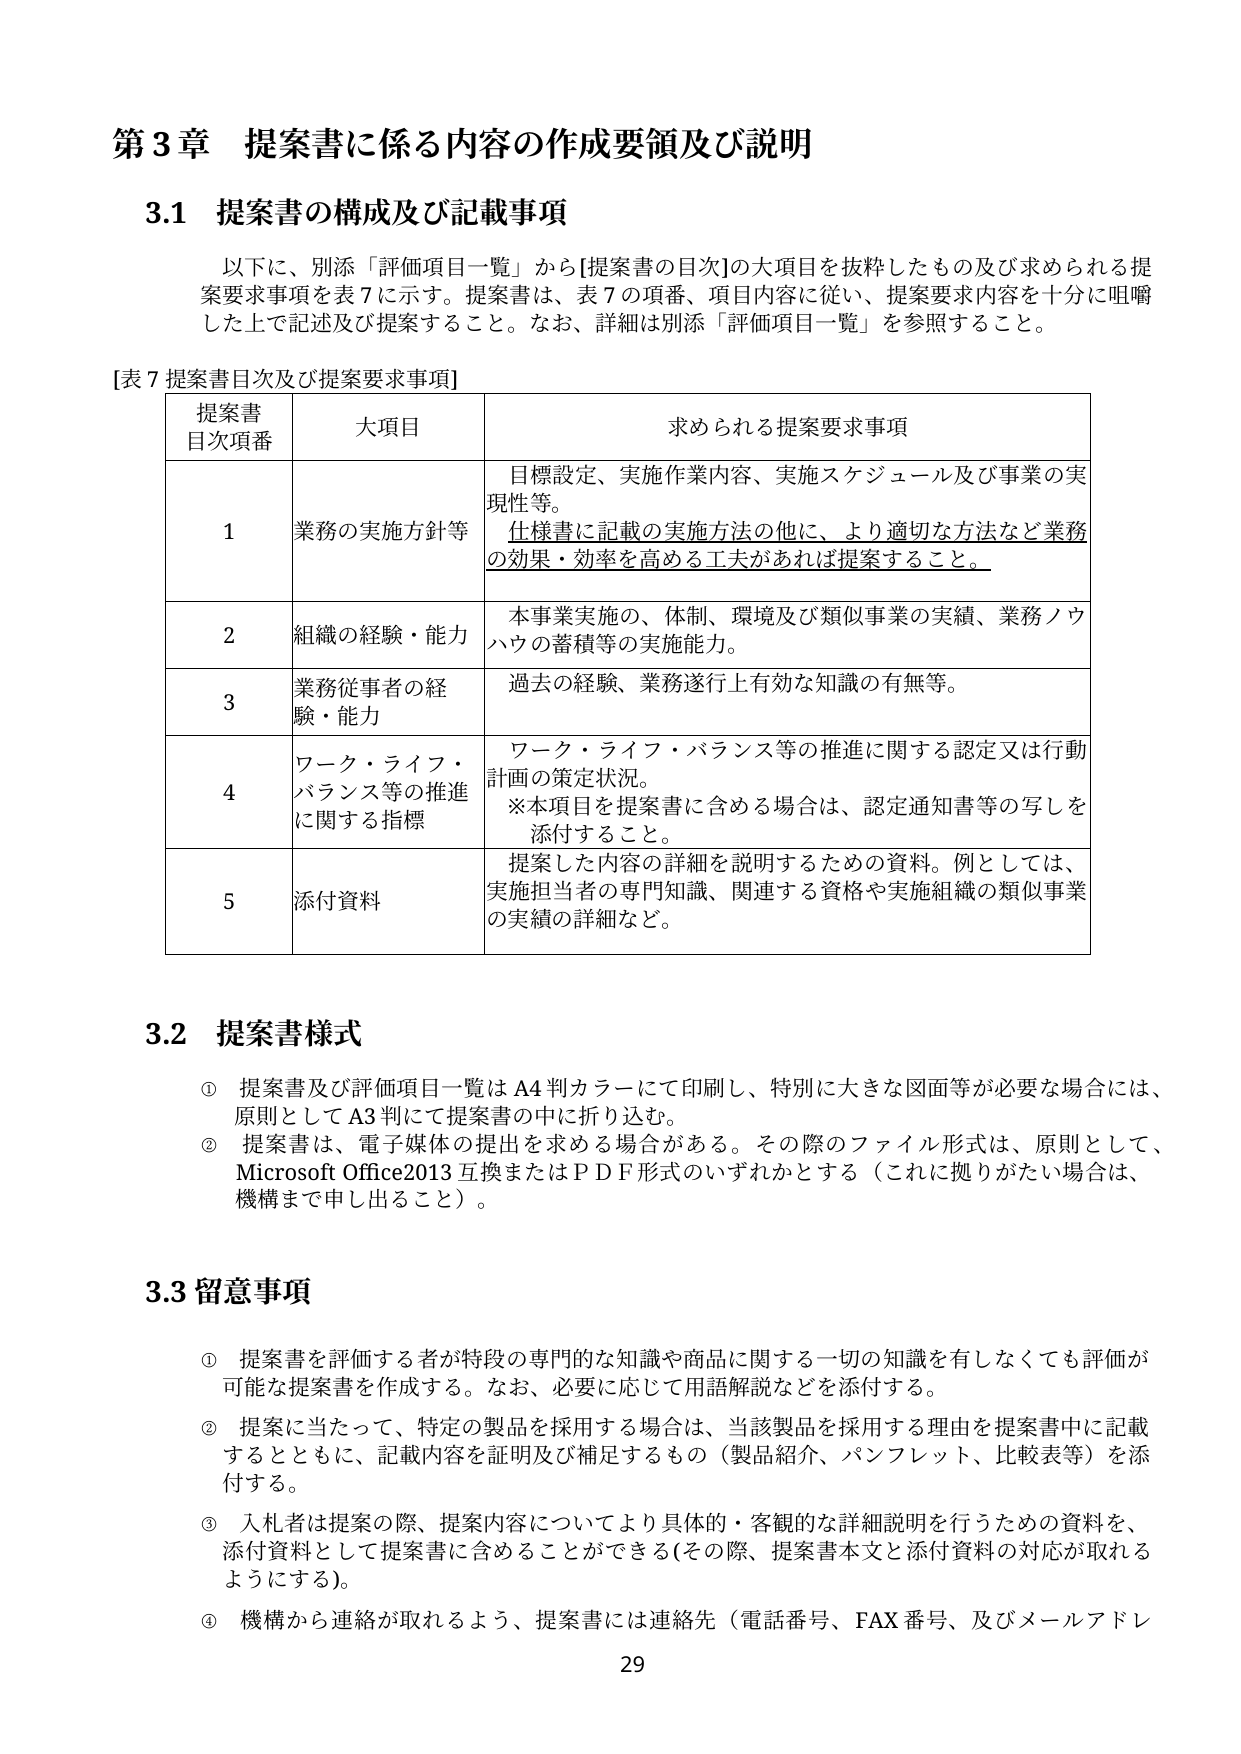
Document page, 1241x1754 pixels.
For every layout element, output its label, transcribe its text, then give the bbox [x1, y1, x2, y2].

table_cell 4 [166, 736, 292, 848]
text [201, 1606, 1153, 1634]
text 3.2 提案書様式 [145, 1011, 1153, 1053]
table_cell 提案した内容の詳細を説明するための資料。例としては、実施担当者の専門知識、関連する資格や実施組織の類似事業の実績の詳細など。 [485, 849, 1090, 954]
table_header 大項目 [293, 394, 484, 460]
table_cell 組織の経験・能力 [293, 602, 484, 668]
table_header 求められる提案要求事項 [485, 394, 1090, 460]
table_cell 本事業実施の、体制、環境及び類似事業の実績、業務ノウハウの蓄積等の実施能力。 [485, 602, 1090, 668]
table_cell 1 [166, 461, 292, 601]
table_cell 5 [166, 849, 292, 954]
text ① 提案書を評価する者が特段の専門的な知識や商品に関する一切の知識を有しなくても評価が可能な提案書を作成する。なお、必要に応じて用語解説などを添付する。 [201, 1345, 1153, 1401]
text ② 提案に当たって、特定の製品を採用する場合は、当該製品を採用する理由を提案書中に記載するとともに、記載内容を証明及び補足するもの（製品紹介、パンフレット、比較表等）を添付する。 [201, 1413, 1153, 1497]
text ① 提案書及び評価項目一覧はA4判カラーにて印刷し、特別に大きな図面等が必要な場合には、原則としてA3判にて提案書の中に折り込む。 [200, 1074, 1153, 1130]
text [表7 提案書目次及び提案要求事項] [112, 365, 1153, 393]
table_cell 過去の経験、業務遂行上有効な知識の有無等。 [485, 669, 1090, 735]
table_cell ワーク・ライフ・バランス等の推進に関する認定又は行動計画の策定状況。 ※本項目を提案書に含める場合は、認定通知書等の写しを添付すること。 [485, 736, 1090, 848]
table_cell 添付資料 [293, 849, 484, 954]
table_cell 2 [166, 602, 292, 668]
text ② 提案書は、電子媒体の提出を求める場合がある。その際のファイル形式は、原則として、Microsoft Office2013互換またはＰＤＦ形式のいずれかとする（これに拠りがたい場合は、機構まで申し出ること）。 [201, 1130, 1153, 1213]
table_cell 業務従事者の経験・能力 [293, 669, 484, 735]
text 3.3 留意事項 [145, 1269, 1153, 1311]
text 3.1 提案書の構成及び記載事項 [145, 190, 1153, 232]
table_cell 業務の実施方針等 [293, 461, 484, 601]
text 以下に、別添「評価項目一覧」から[提案書の目次]の大項目を抜粋したもの及び求められる提案要求事項を表7に示す。提案書は、表7の項番、項目内容に従い、提案要求内容を十分に咀嚼した上で記述及び提案すること。なお、詳細は別添「評価項目一覧」を参照すること。 [200, 253, 1153, 337]
table_header 提案書 目次項番 [166, 394, 292, 460]
text ③ 入札者は提案の際、提案内容についてより具体的・客観的な詳細説明を行うための資料を、添付資料として提案書に含めることができる(その際、提案書本文と添付資料の対応が取れるようにする)。 [201, 1509, 1153, 1593]
table_cell 3 [166, 669, 292, 735]
table_cell 目標設定、実施作業内容、実施スケジュール及び事業の実現性等。 仕様書に記載の実施方法の他に、より適切な方法など業務の効果・効率を高める工夫があれば提案すること。 [485, 461, 1090, 601]
table_cell ワーク・ライフ・バランス等の推進に関する指標 [293, 736, 484, 848]
text 第3章 提案書に係る内容の作成要領及び説明 [112, 118, 1153, 166]
